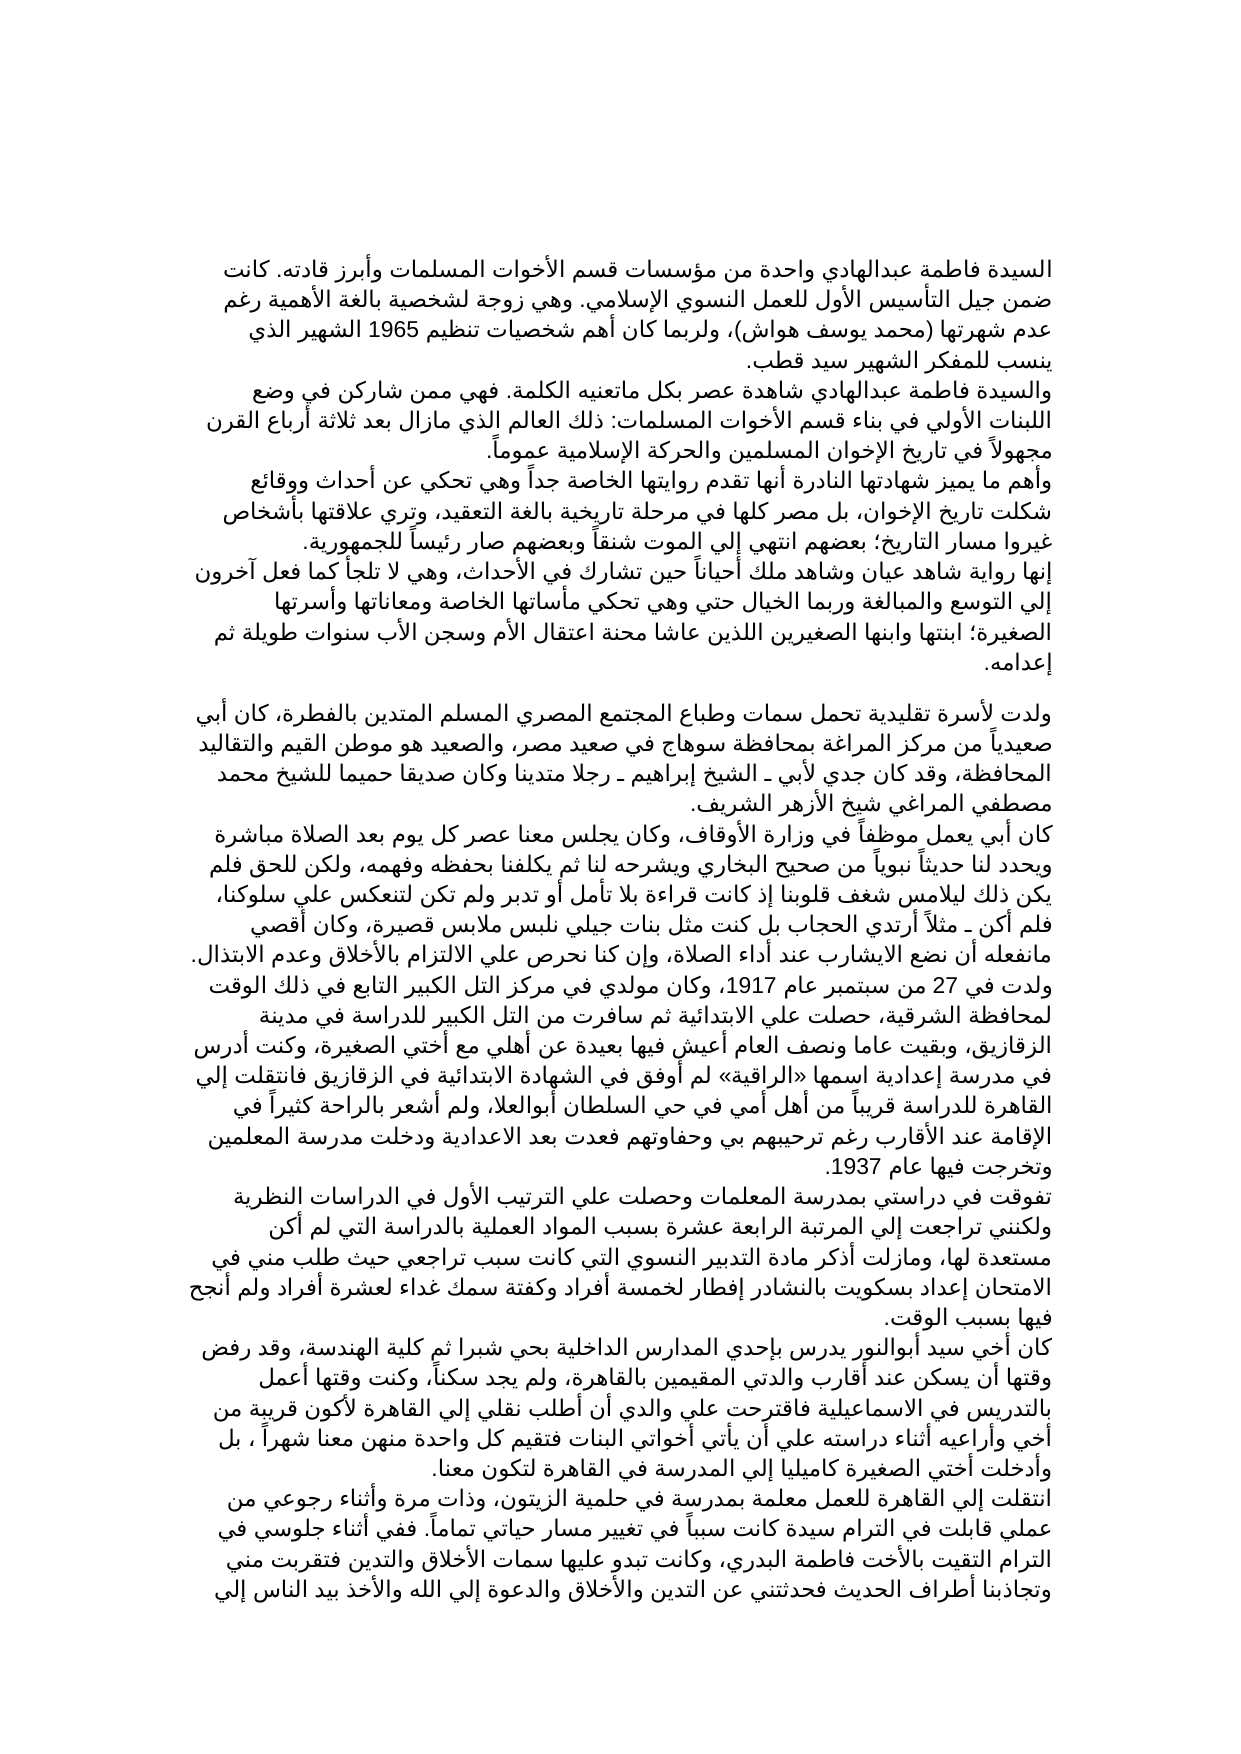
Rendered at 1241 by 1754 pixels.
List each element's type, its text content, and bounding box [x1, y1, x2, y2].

text السيدة فاطمة عبدالهادي واحدة من مؤسسات قسم الأخوات المسلمات وأبرز قادته. كانت ضمن جيل التأسيس الأول للعمل النسوي الإسلامي. وهي زوجة لشخصية بالغة الأهمية رغم عدم شهرتها (محمد يوسف هواش)، ولربما كان أهم شخصيات تنظيم 1965 الشهير الذي ينسب للمفكر الشهير سيد قطب. والسيدة فاطمة عبدالهادي شاهدة عصر بكل ماتعنيه الكلمة. فهي ممن شاركن في وضع اللبنات الأولي في بناء قسم الأخوات المسلمات: ذلك العالم الذي مازال بعد ثلاثة أرباع القرن مجهولاً في تاريخ الإخوان المسلمين والحركة الإسلامية عموماً. وأهم ما يميز شهادتها النادرة أنها تقدم روايتها الخاصة جداً وهي تحكي عن أحداث ووقائع شكلت تاريخ الإخوان، بل مصر كلها في مرحلة تاريخية بالغة التعقيد، وتري علاقتها بأشخاص غيروا مسار التاريخ؛ بعضهم انتهي إلي الموت شنقاً وبعضهم صار رئيساً للجمهورية. إنها رواية شاهد عيان وشاهد ملك أحياناً حين تشارك في الأحداث، وهي لا تلجأ كما فعل آخرون إلي التوسع والمبالغة وربما الخيال حتي وهي تحكي مأساتها الخاصة ومعاناتها وأسرتها الصغيرة؛ ابنتها وابنها الصغيرين اللذين عاشا محنة اعتقال الأم وسجن الأب سنوات طويلة ثم إعدامه. [187, 256, 1053, 675]
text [187, 700, 1053, 1602]
